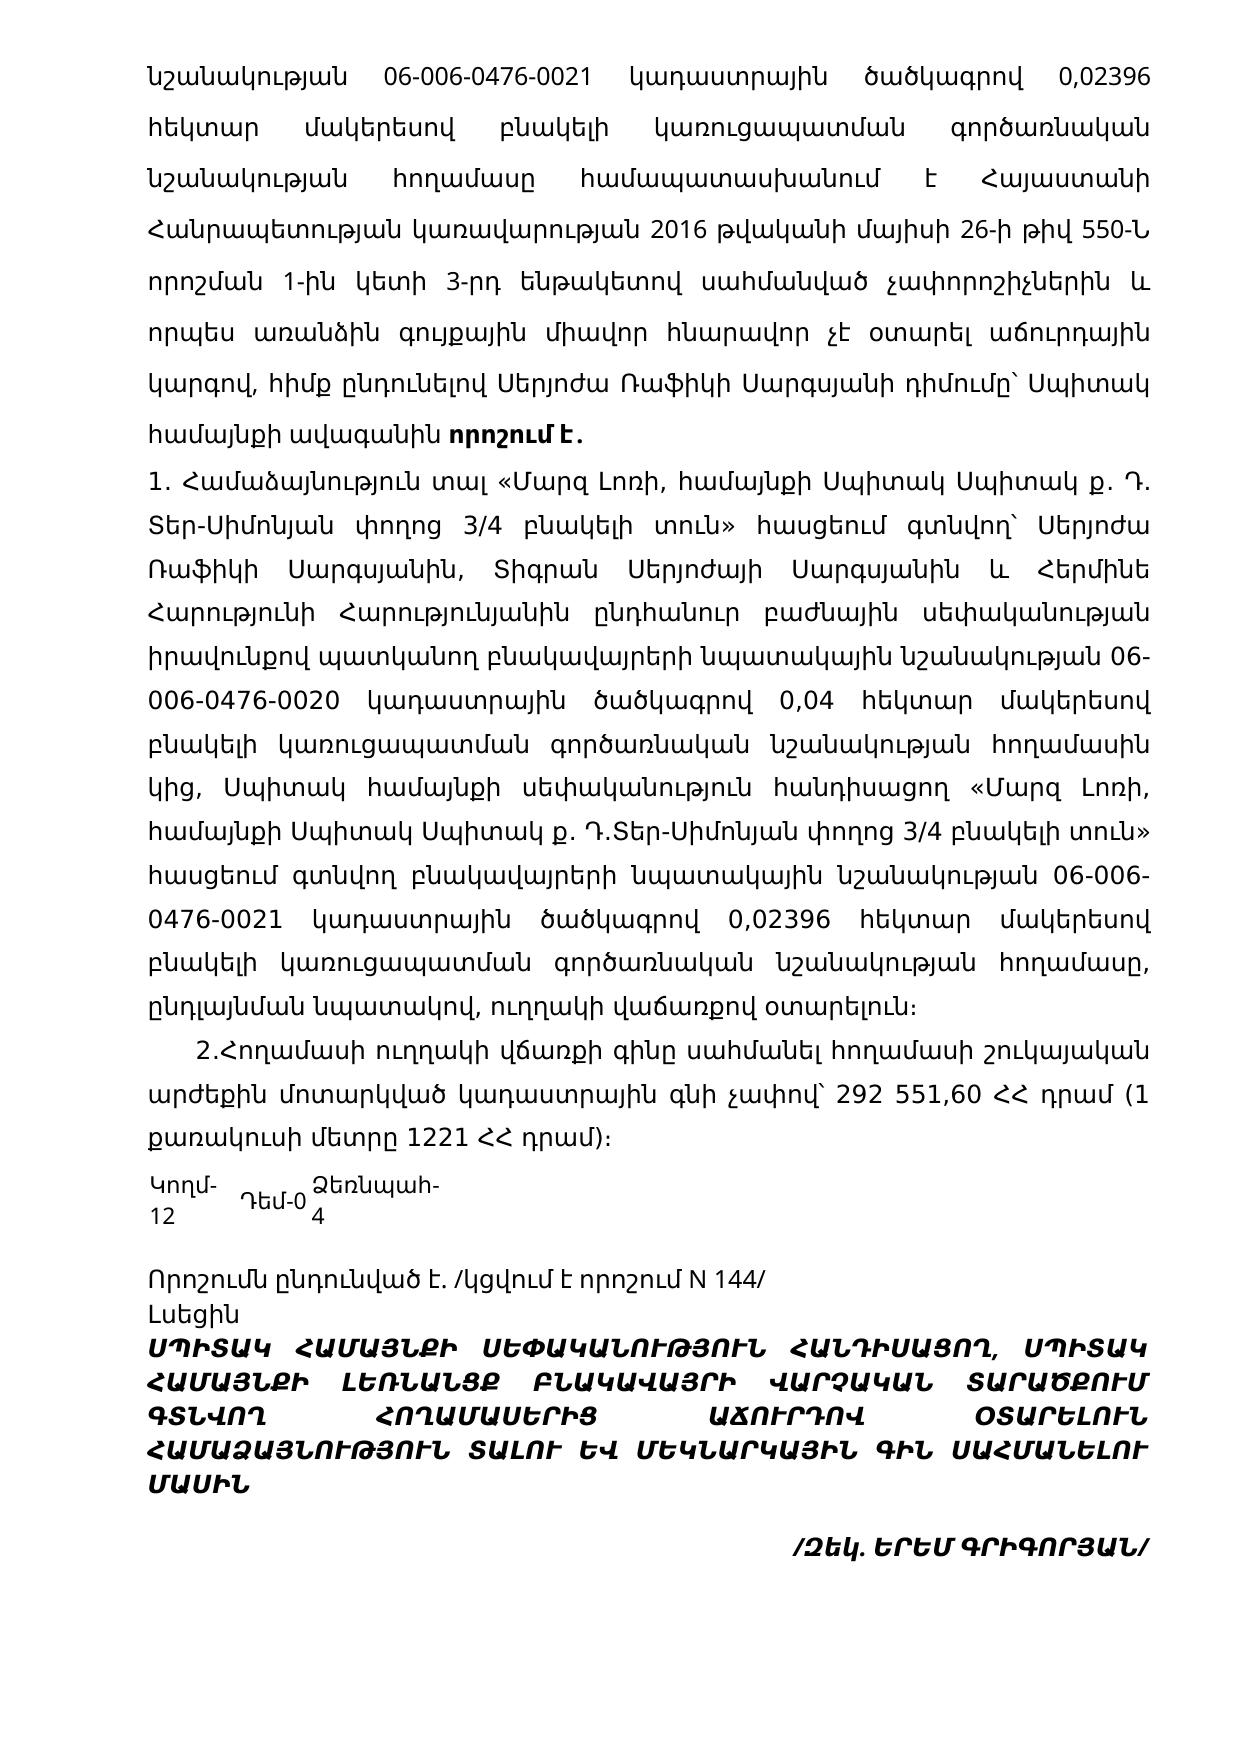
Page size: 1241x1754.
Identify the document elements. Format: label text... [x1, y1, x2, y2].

text 2․Հողամասի ուղղակի վճառքի գինը սահմանել հողամասի շուկայական արժեքին մոտարկված կադաստրային գնի չափով՝ 292 551,60 ՀՀ դրամ (1 քառակուսի մետրը 1221 ՀՀ դրամ)։ [147, 1036, 1151, 1153]
text Լսեցին ՍՊԻՏԱԿ ՀԱՄԱՅՆՔԻ ՍԵՓԱԿԱՆՈՒԹՅՈՒՆ ՀԱՆԴԻՍԱՑՈՂ, ՍՊԻՏԱԿ ՀԱՄԱՅՆՔԻ ԼԵՌՆԱՆՑՔ ԲՆԱԿԱՎԱՅՐԻ ՎԱՐՉԱԿԱՆ ՏԱՐԱԾՔՈՒՄ ԳՏՆՎՈՂ ՀՈՂԱՄԱՍԵՐԻՑ ԱՃՈՒՐԴՈՎ ՕՏԱՐԵԼՈՒՆ ՀԱՄԱՁԱՅՆՈՒԹՅՈՒՆ ՏԱԼՈՒ ԵՎ ՄԵԿՆԱՐԿԱՅԻՆ ԳԻՆ ՍԱՀՄԱՆԵԼՈՒ ՄԱՍԻՆ [147, 1296, 1151, 1501]
text Որոշումն ընդունված է. /կցվում է որոշում N 144/ [147, 1262, 1151, 1296]
table_header Դեմ-0 [238, 1168, 310, 1233]
text /Զեկ. ԵՐԵՄ ԳՐԻԳՈՐՅԱՆ/ [147, 1530, 1151, 1564]
table_header Կողմ-12 [148, 1168, 238, 1233]
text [147, 59, 1151, 450]
text 1․ Համաձայնություն տալ «Մարզ Լոռի, համայնքի Սպիտակ Սպիտակ ք․ Դ․Տեր-Սիմոնյան փողոց 3/4 բնակելի տուն» հասցեում գտնվող՝ Սերյոժա Ռաֆիկի Սարգսյանին, Տիգրան Սերյոժայի Սարգսյանին և Հերմինե Հարությունի Հարությունյանին ընդհանուր բաժնային սեփականության իրավունքով պատկանող բնակավայրերի նպատակային նշանակության 06-006-0476-0020 կադաստրային ծածկագրով 0,04 հեկտար մակերեսով բնակելի կառուցապատման գործառնական նշանակության հողամասին կից, Սպիտակ համայնքի սեփականություն հանդիսացող «Մարզ Լոռի, համայնքի Սպիտակ Սպիտակ ք․ Դ․Տեր-Սիմոնյան փողոց 3/4 բնակելի տուն» հասցեում գտնվող բնակավայրերի նպատակային նշանակության 06-006-0476-0021 կադաստրային ծածկագրով 0,02396 հեկտար մակերեսով բնակելի կառուցապատման գործառնական նշանակության հողամասը, ընդլայնման նպատակով, ուղղակի վաճառքով օտարելուն։ [147, 467, 1151, 1022]
table_header Ձեռնպահ-4 [310, 1168, 442, 1233]
